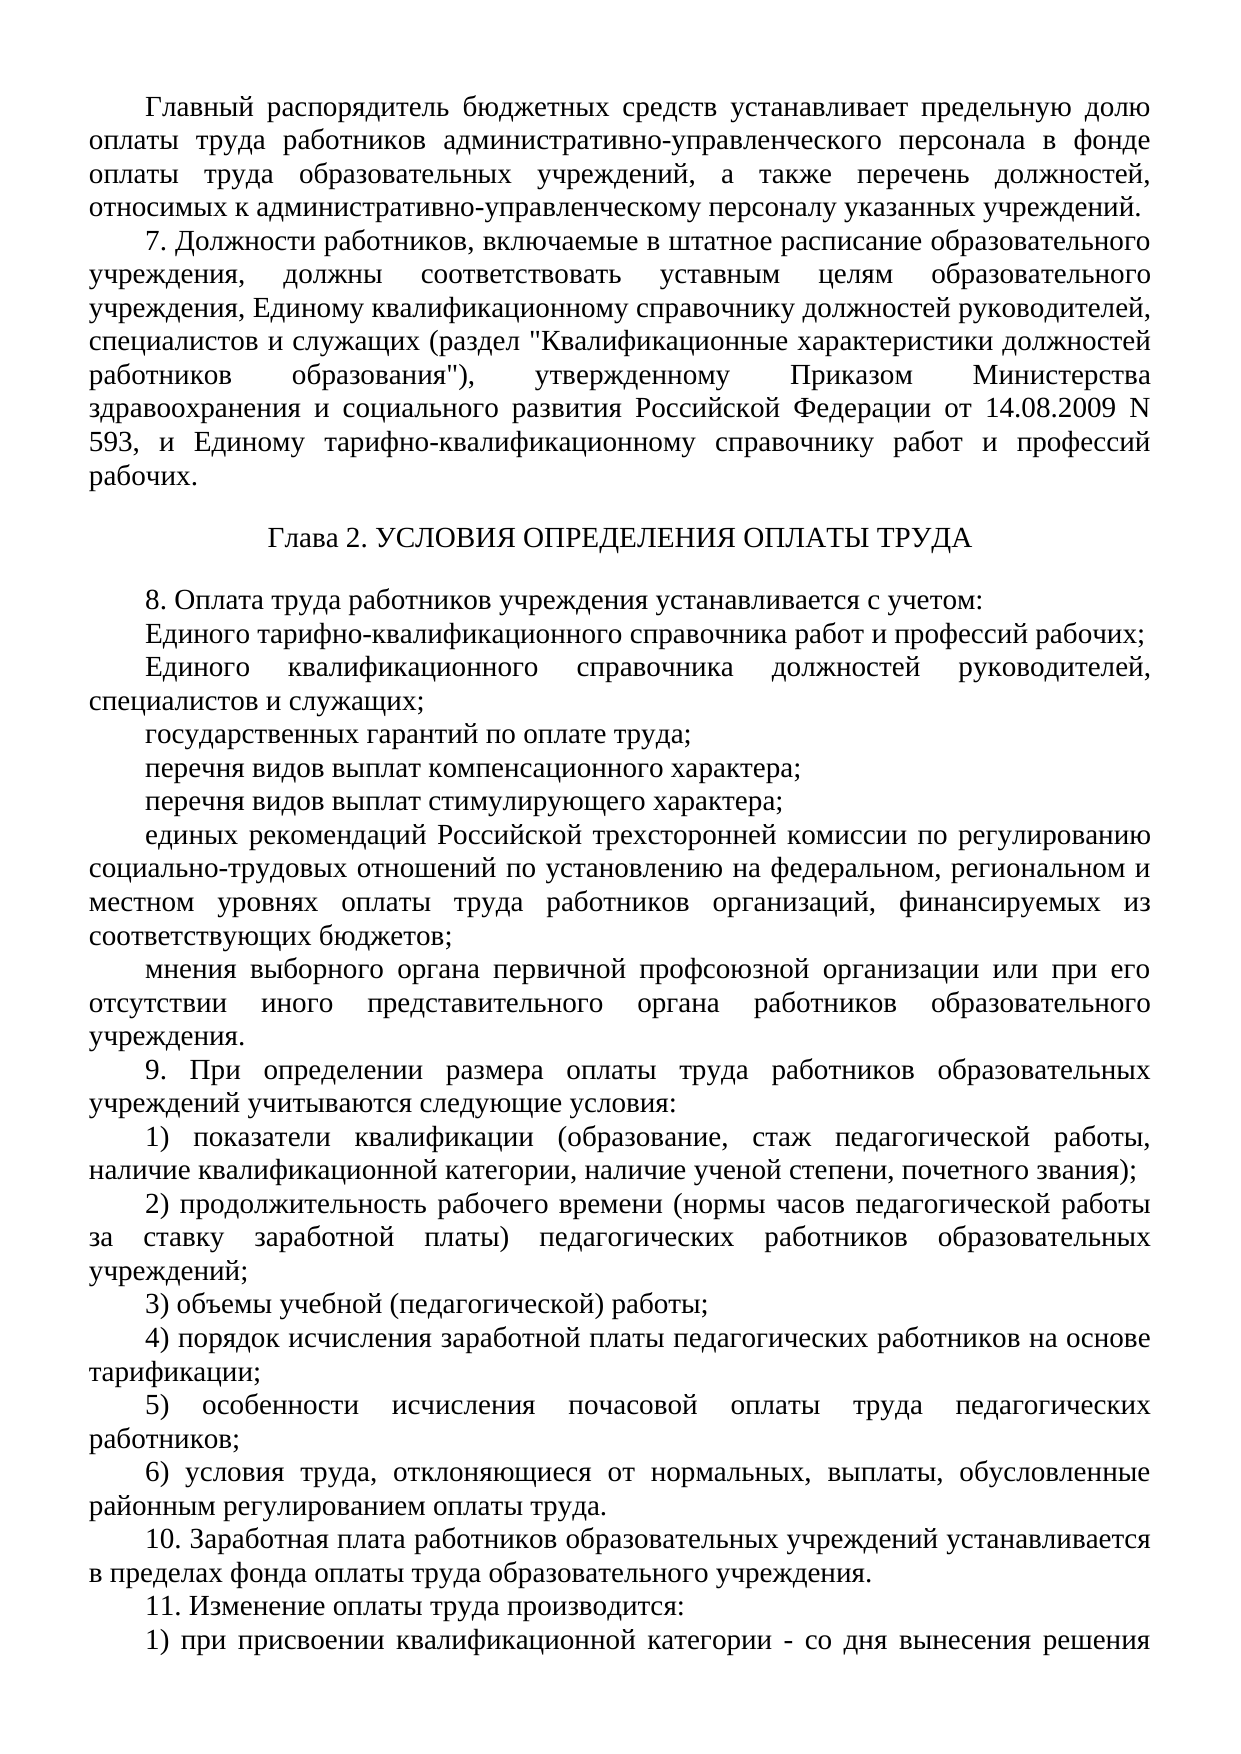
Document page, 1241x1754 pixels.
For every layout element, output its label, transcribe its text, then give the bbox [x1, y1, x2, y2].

text Единого тарифно-квалификационного справочника работ и профессий рабочих; [89, 616, 1152, 649]
text перечня видов выплат компенсационного характера; [89, 750, 1152, 783]
text 1) показатели квалификации (образование, стаж педагогической работы, наличие квалификационной категории, наличие ученой степени, почетного звания); [89, 1119, 1152, 1186]
text 4) порядок исчисления заработной платы педагогических работников на основе тарификации; [89, 1320, 1152, 1387]
text государственных гарантий по оплате труда; [89, 716, 1152, 750]
text 9. При определении размера оплаты труда работников образовательных учреждений учитываются следующие условия: [89, 1052, 1152, 1119]
text 3) объемы учебной (педагогической) работы; [89, 1287, 1152, 1320]
text Главный распорядитель бюджетных средств устанавливает предельную долю оплаты труда работников административно-управленческого персонала в фонде оплаты труда образовательных учреждений, а также перечень должностей, относимых к административно-управленческому персоналу указанных учреждений. [89, 89, 1152, 223]
text 10. Заработная плата работников образовательных учреждений устанавливается в пределах фонда оплаты труда образовательного учреждения. [89, 1521, 1152, 1588]
text Глава 2. УСЛОВИЯ ОПРЕДЕЛЕНИЯ ОПЛАТЫ ТРУДА [89, 520, 1152, 553]
text 6) условия труда, отклоняющиеся от нормальных, выплаты, обусловленные районным регулированием оплаты труда. [89, 1454, 1152, 1521]
text 7. Должности работников, включаемые в штатное расписание образовательного учреждения, должны соответствовать уставным целям образовательного учреждения, Единому квалификационному справочнику должностей руководителей, специалистов и служащих (раздел "Квалификационные характеристики должностей работников образования"), утвержденному Приказом Министерства здравоохранения и социального развития Российской Федерации от 14.08.2009 N 593, и Единому тарифно-квалификационному справочнику работ и профессий рабочих. [89, 223, 1152, 491]
text 2) продолжительность рабочего времени (нормы часов педагогической работы за ставку заработной платы) педагогических работников образовательных учреждений; [89, 1186, 1152, 1287]
text Единого квалификационного справочника должностей руководителей, специалистов и служащих; [89, 649, 1152, 716]
text 8. Оплата труда работников учреждения устанавливается с учетом: [89, 582, 1152, 616]
text перечня видов выплат стимулирующего характера; [89, 783, 1152, 817]
text единых рекомендаций Российской трехсторонней комиссии по регулированию социально-трудовых отношений по установлению на федеральном, региональном и местном уровнях оплаты труда работников организаций, финансируемых из соответствующих бюджетов; [89, 817, 1152, 951]
text мнения выборного органа первичной профсоюзной организации или при его отсутствии иного представительного органа работников образовательного учреждения. [89, 951, 1152, 1052]
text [89, 1622, 1152, 1656]
text 11. Изменение оплаты труда производится: [89, 1588, 1152, 1622]
text 5) особенности исчисления почасовой оплаты труда педагогических работников; [89, 1387, 1152, 1454]
